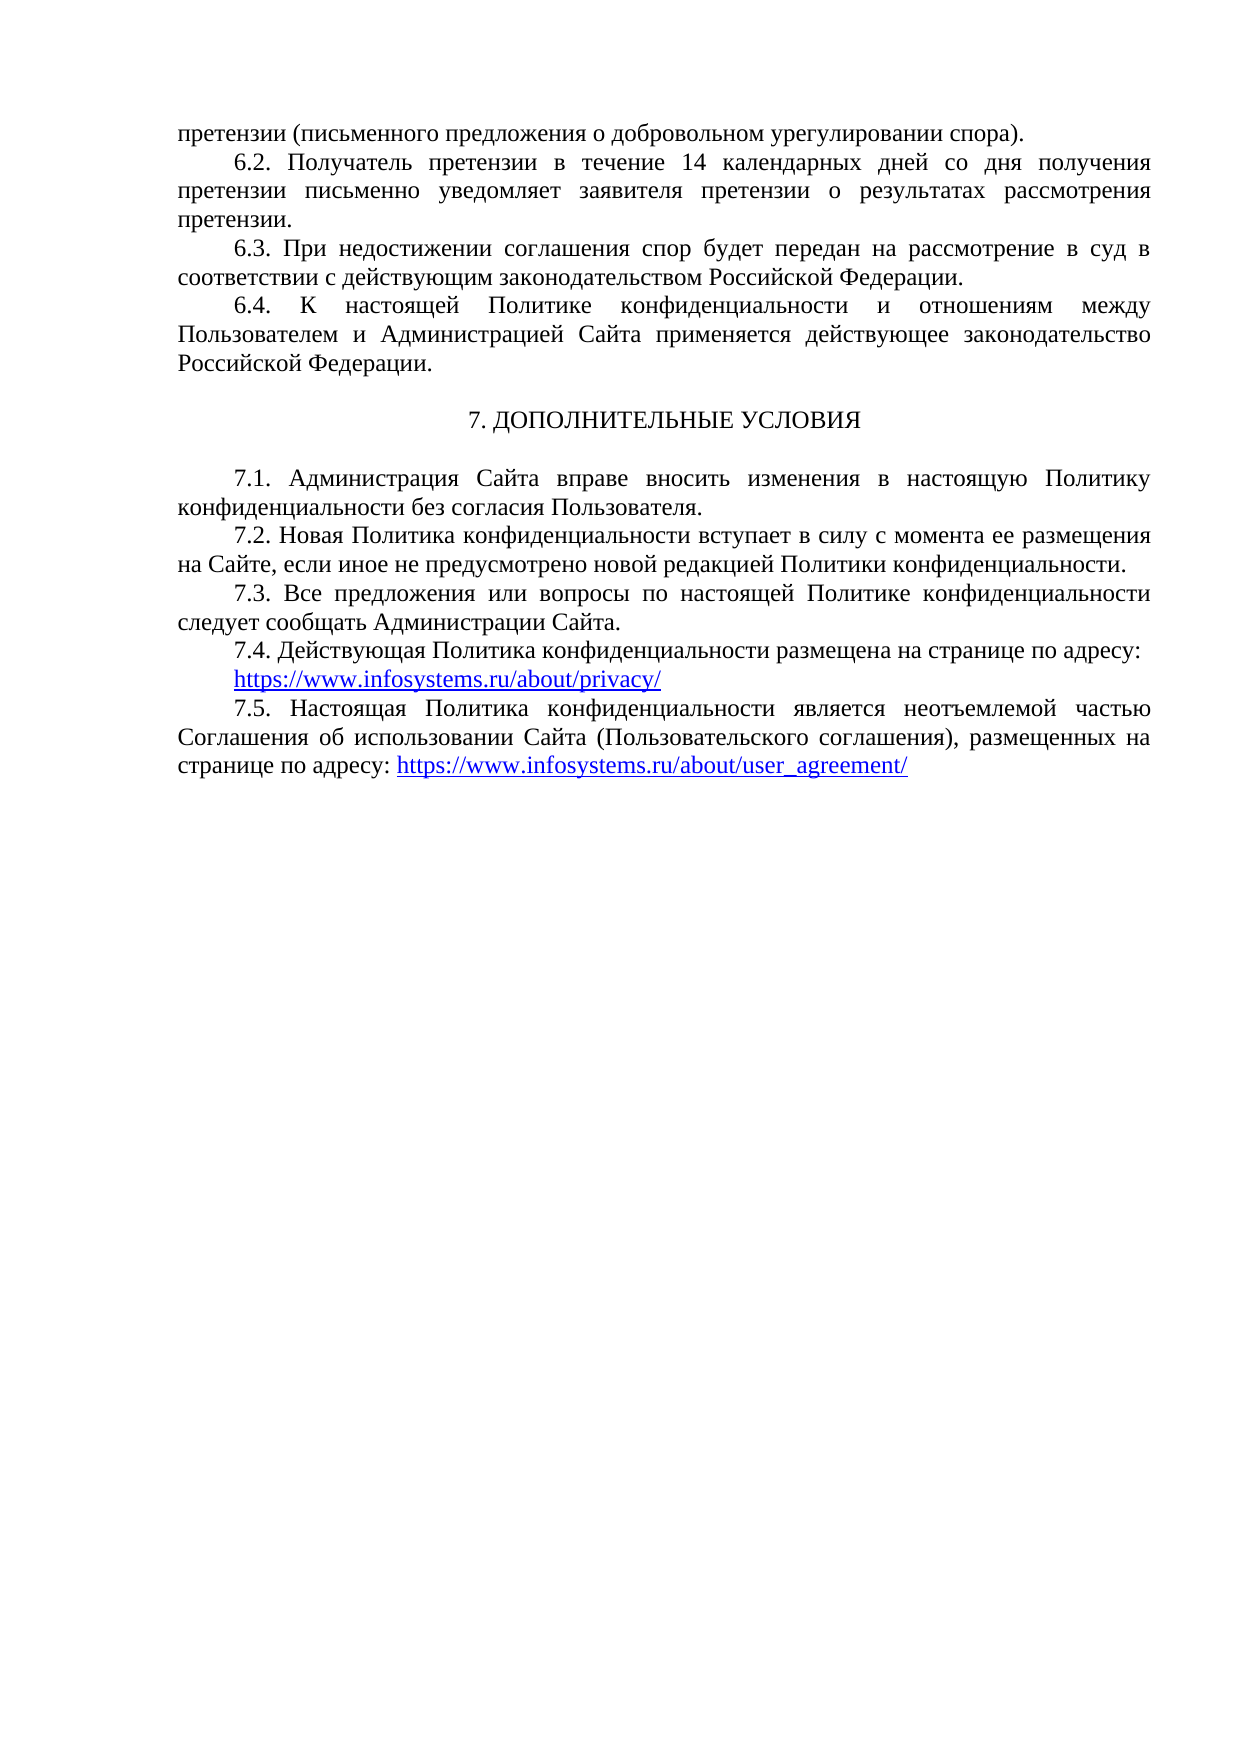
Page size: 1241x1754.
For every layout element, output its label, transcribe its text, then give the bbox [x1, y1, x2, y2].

text 7.2. Новая Политика конфиденциальности вступает в силу с момента ее размещения на Сайте, если иное не предусмотрено новой редакцией Политики конфиденциальности. [177, 521, 1152, 578]
text 7.5. Настоящая Политика конфиденциальности является неотъемлемой частью Соглашения об использовании Сайта (Пользовательского соглашения), размещенных на странице по адресу: https://www.infosystems.ru/about/user_agreement/ [177, 693, 1152, 779]
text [177, 118, 1152, 147]
text https://www.infosystems.ru/about/privacy/ [177, 664, 1152, 693]
text 6.4. К настоящей Политике конфиденциальности и отношениям между Пользователем и Администрацией Сайта применяется действующее законодательство Российской Федерации. [177, 291, 1152, 377]
text 6.3. При недостижении соглашения спор будет передан на рассмотрение в суд в соответствии с действующим законодательством Российской Федерации. [177, 233, 1152, 291]
text 7. ДОПОЛНИТЕЛЬНЫЕ УСЛОВИЯ [177, 406, 1152, 434]
text 7.1. Администрация Сайта вправе вносить изменения в настоящую Политику конфиденциальности без согласия Пользователя. [177, 463, 1152, 521]
text 6.2. Получатель претензии в течение 14 календарных дней со дня получения претензии письменно уведомляет заявителя претензии о результатах рассмотрения претензии. [177, 147, 1152, 233]
text 7.3. Все предложения или вопросы по настоящей Политике конфиденциальности следует сообщать Администрации Сайта. [177, 578, 1152, 636]
text 7.4. Действующая Политика конфиденциальности размещена на странице по адресу: [177, 636, 1152, 664]
